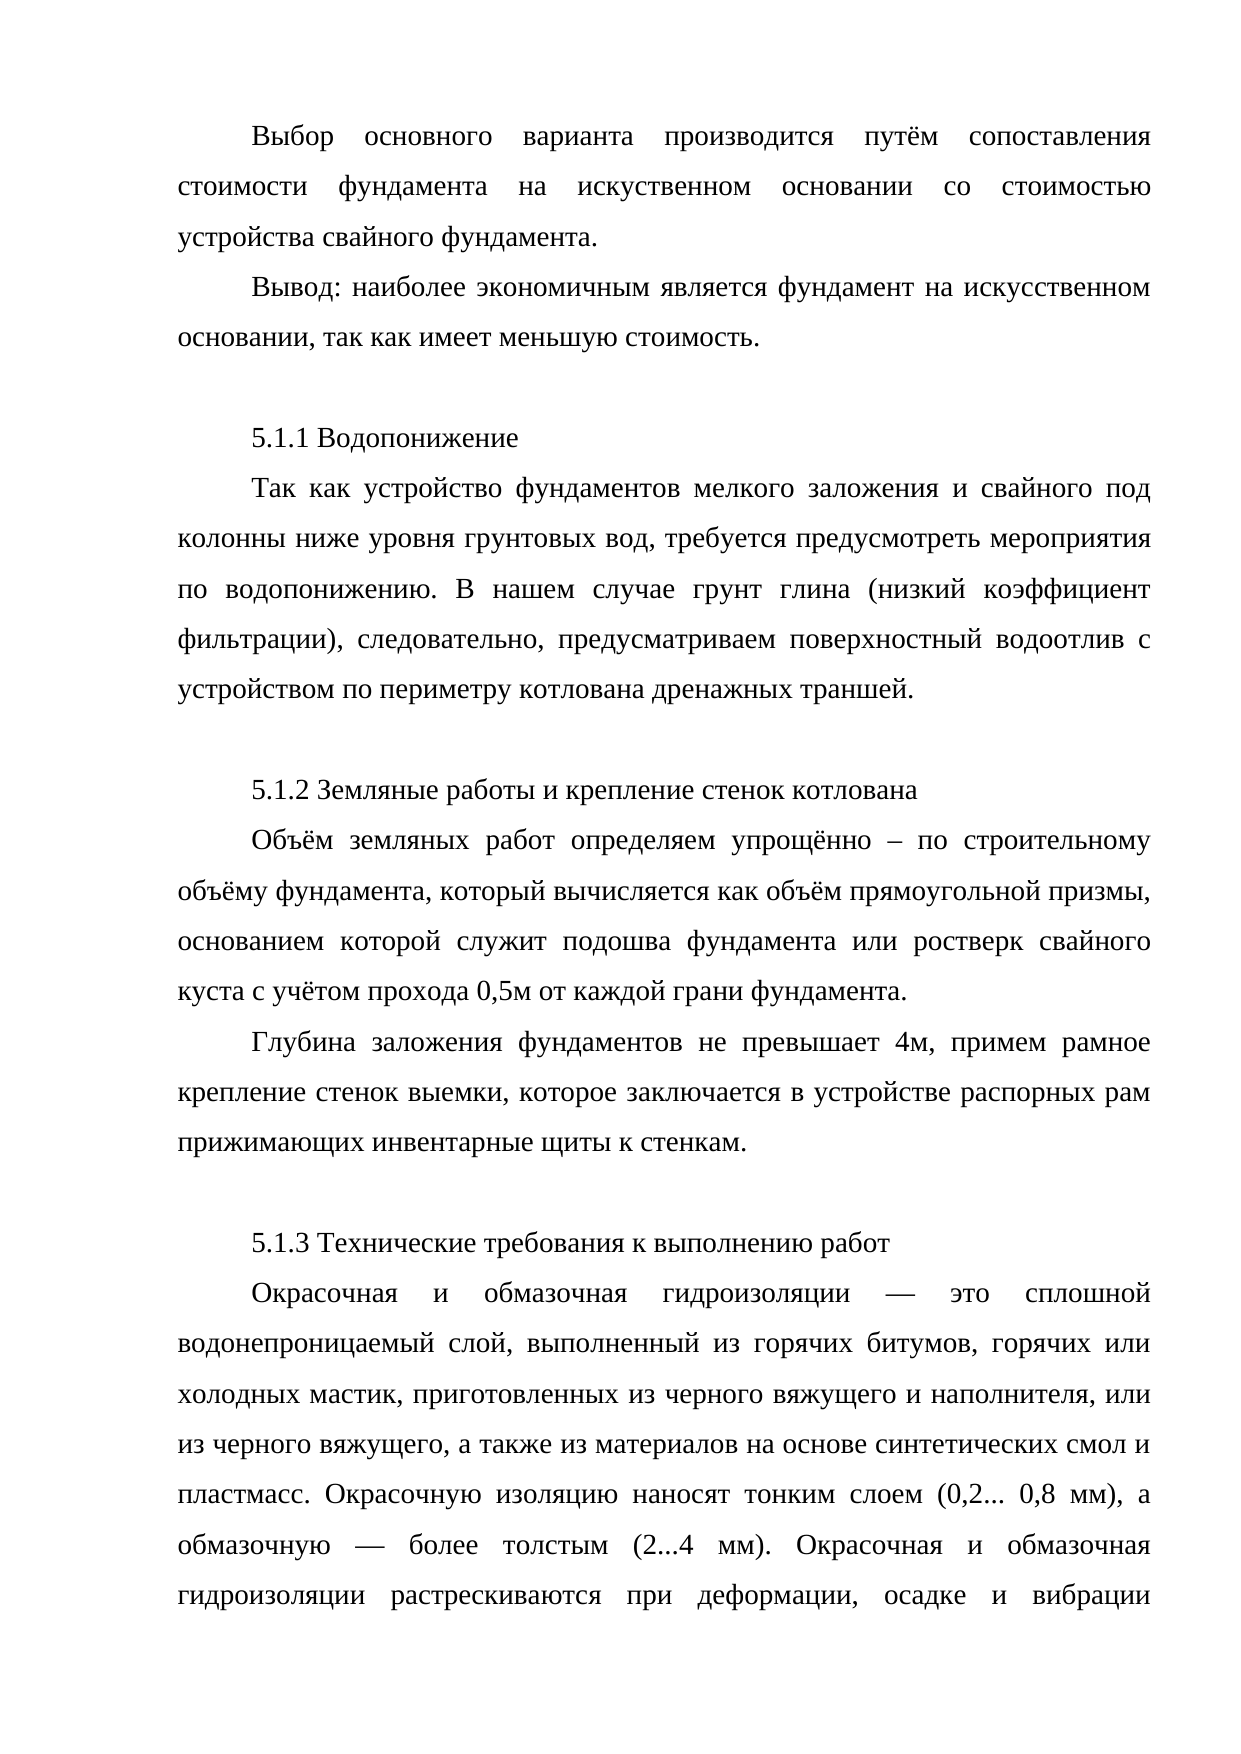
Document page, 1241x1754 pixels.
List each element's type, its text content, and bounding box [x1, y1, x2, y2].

text Выбор основного варианта производится путём сопоставления стоимости фундамента на искуственном основании со стоимостью устройства свайного фундамента. [177, 118, 1152, 252]
text Глубина заложения фундаментов не превышает 4м, примем рамное крепление стенок выемки, которое заключается в устройстве распорных рам прижимающих инвентарные щиты к стенкам. [177, 1024, 1152, 1158]
text 5.1.3 Технические требования к выполнению работ [177, 1225, 1152, 1258]
text Так как устройство фундаментов мелкого заложения и свайного под колонны ниже уровня грунтовых вод, требуется предусмотреть мероприятия по водопонижению. В нашем случае грунт глина (низкий коэффициент фильтрации), следовательно, предусматриваем поверхностный водоотлив с устройством по периметру котлована дренажных траншей. [177, 470, 1152, 705]
text Вывод: наиболее экономичным является фундамент на искусственном основании, так как имеет меньшую стоимость. [177, 269, 1152, 353]
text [177, 1275, 1152, 1611]
text Объём земляных работ определяем упрощённо – по строительному объёму фундамента, который вычисляется как объём прямоугольной призмы, основанием которой служит подошва фундамента или ростверк свайного куста с учётом прохода 0,5м от каждой грани фундамента. [177, 822, 1152, 1007]
text 5.1.2 Земляные работы и крепление стенок котлована [177, 772, 1152, 806]
text 5.1.1 Водопонижение [177, 420, 1152, 453]
